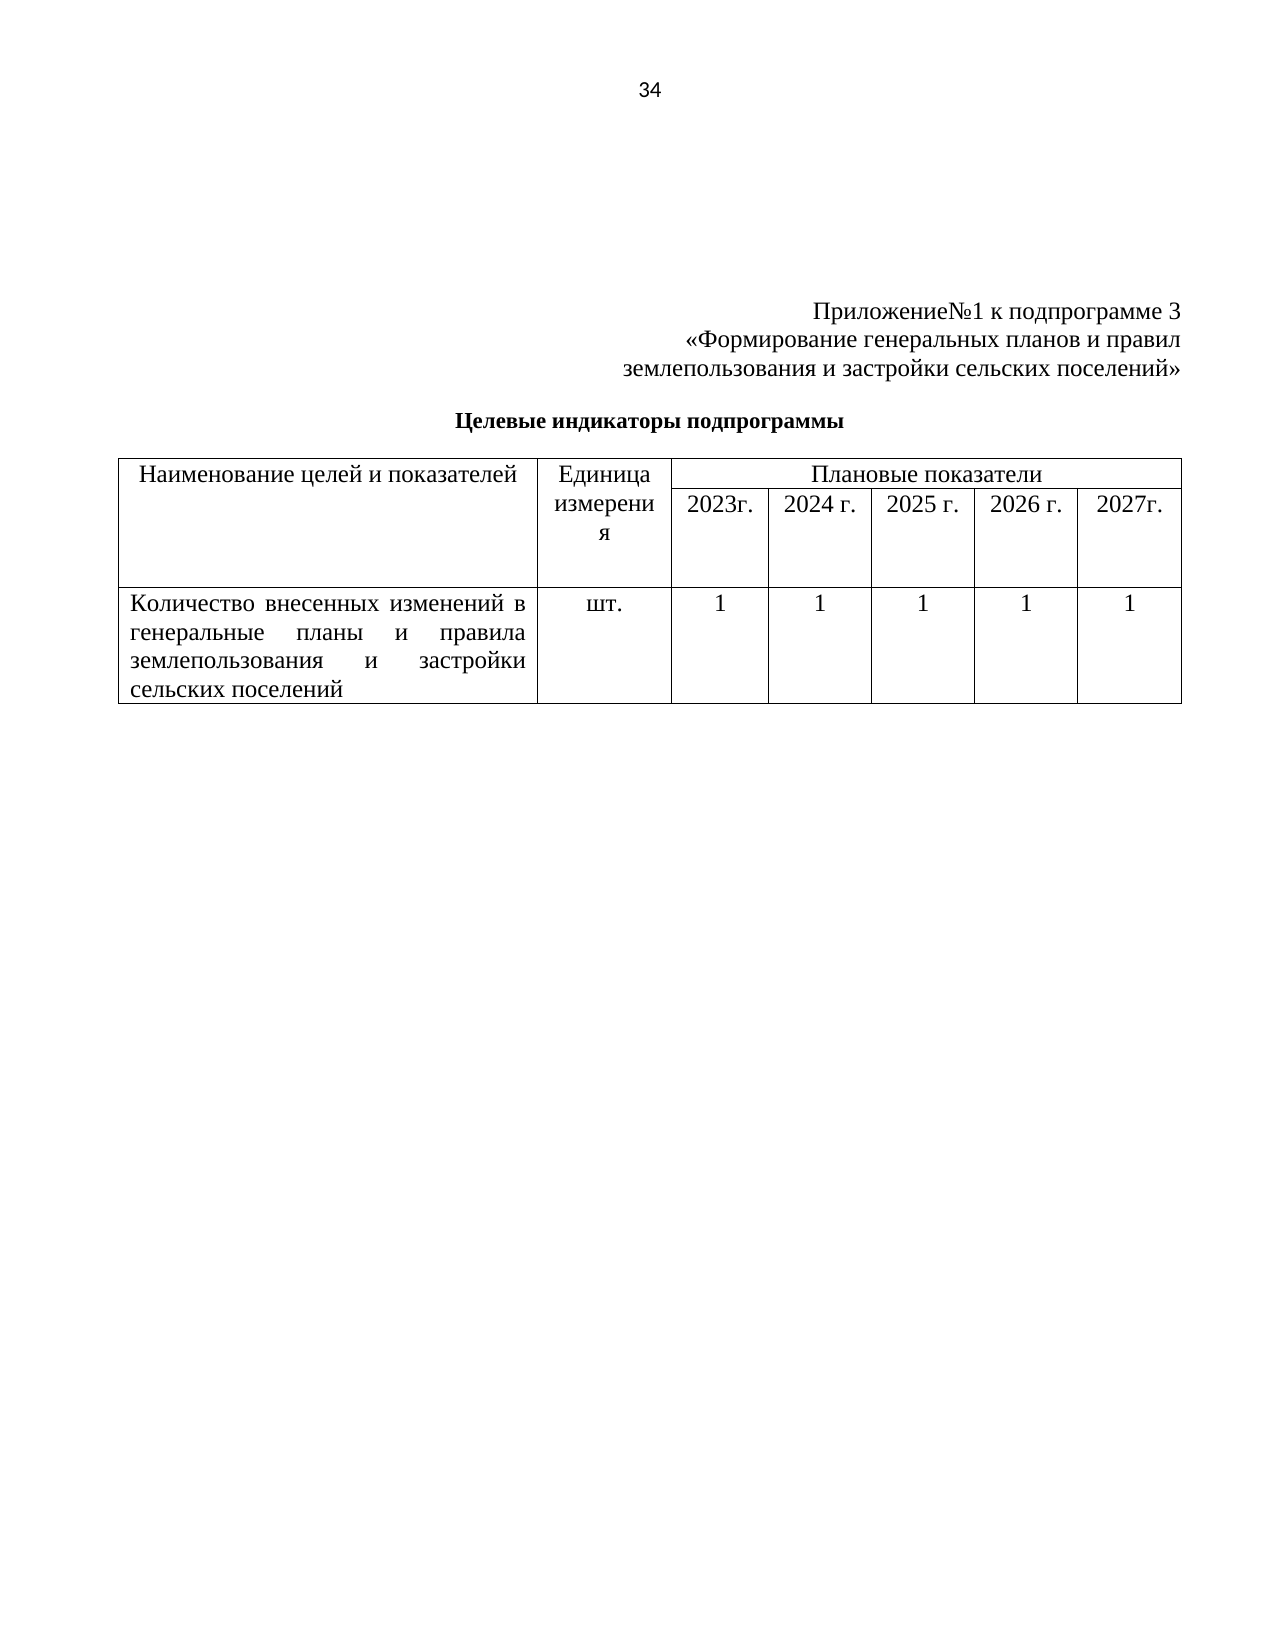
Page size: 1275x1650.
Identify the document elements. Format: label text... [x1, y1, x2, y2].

table_cell 2023г. [672, 489, 768, 587]
text землепользования и застройки сельских поселений» [118, 353, 1181, 382]
text Приложение№1 к подпрограмме 3 [118, 296, 1181, 324]
table_cell шт. [538, 588, 671, 703]
table_cell 2025 г. [872, 489, 974, 587]
table_cell 1 [872, 588, 974, 703]
table_cell 2027г. [1078, 489, 1181, 587]
text Целевые индикаторы подпрограммы [118, 407, 1181, 433]
table_cell 1 [769, 588, 871, 703]
table_header Единица измерения [538, 459, 671, 587]
table_cell 2026 г. [975, 489, 1077, 587]
table_cell 1 [672, 588, 768, 703]
table_cell 2024 г. [769, 489, 871, 587]
table_cell 1 [975, 588, 1077, 703]
table_cell Количество внесенных изменений в генеральные планы и правила землепользования и застройки сельских поселений [119, 588, 537, 703]
table_header Наименование целей и показателей [119, 459, 537, 587]
table_cell 1 [1078, 588, 1181, 703]
table_header Плановые показатели [672, 459, 1181, 488]
text «Формирование генеральных планов и правил [118, 324, 1181, 353]
